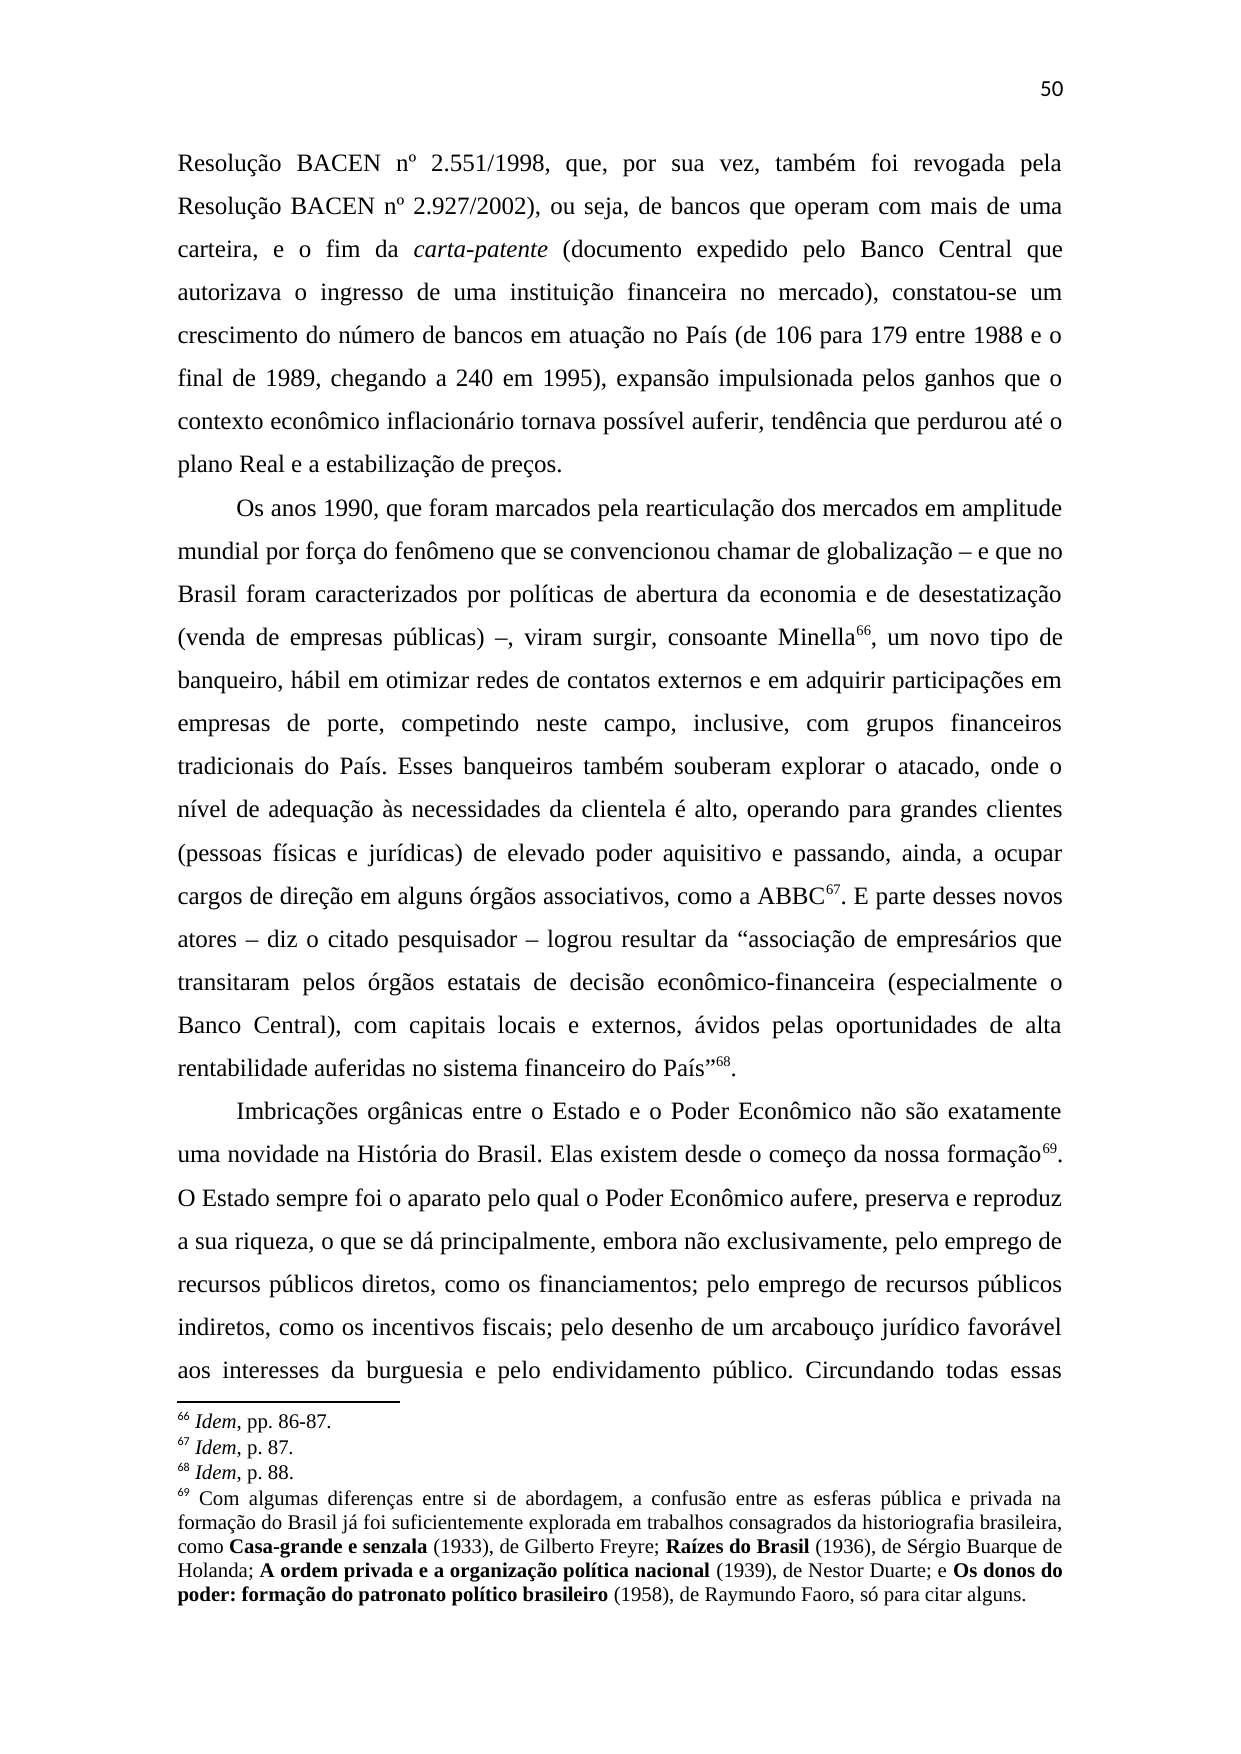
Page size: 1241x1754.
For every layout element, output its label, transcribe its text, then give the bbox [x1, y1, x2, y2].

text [177, 148, 1063, 478]
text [177, 1096, 1063, 1384]
text Os anos 1990, que foram marcados pela rearticulação dos mercados em amplitude mundial por força do fenômeno que se convencionou chamar de globalização – e que no Brasil foram caracterizados por políticas de abertura da economia e de desestatização (venda de empresas públicas) –, viram surgir, consoante Minella, um novo tipo de banqueiro, hábil em otimizar redes de contatos externos e em adquirir participações em empresas de porte, competindo neste campo, inclusive, com grupos financeiros tradicionais do País. Esses banqueiros também souberam explorar o atacado, onde o nível de adequação às necessidades da clientela é alto, operando para grandes clientes (pessoas físicas e jurídicas) de elevado poder aquisitivo e passando, ainda, a ocupar cargos de direção em alguns órgãos associativos, como a ABBC. E parte desses novos atores – diz o citado pesquisador – logrou resultar da “associação de empresários que transitaram pelos órgãos estatais de decisão econômico-financeira (especialmente o Banco Central), com capitais locais e externos, ávidos pelas oportunidades de alta rentabilidade auferidas no sistema financeiro do País”. [177, 493, 1063, 1082]
